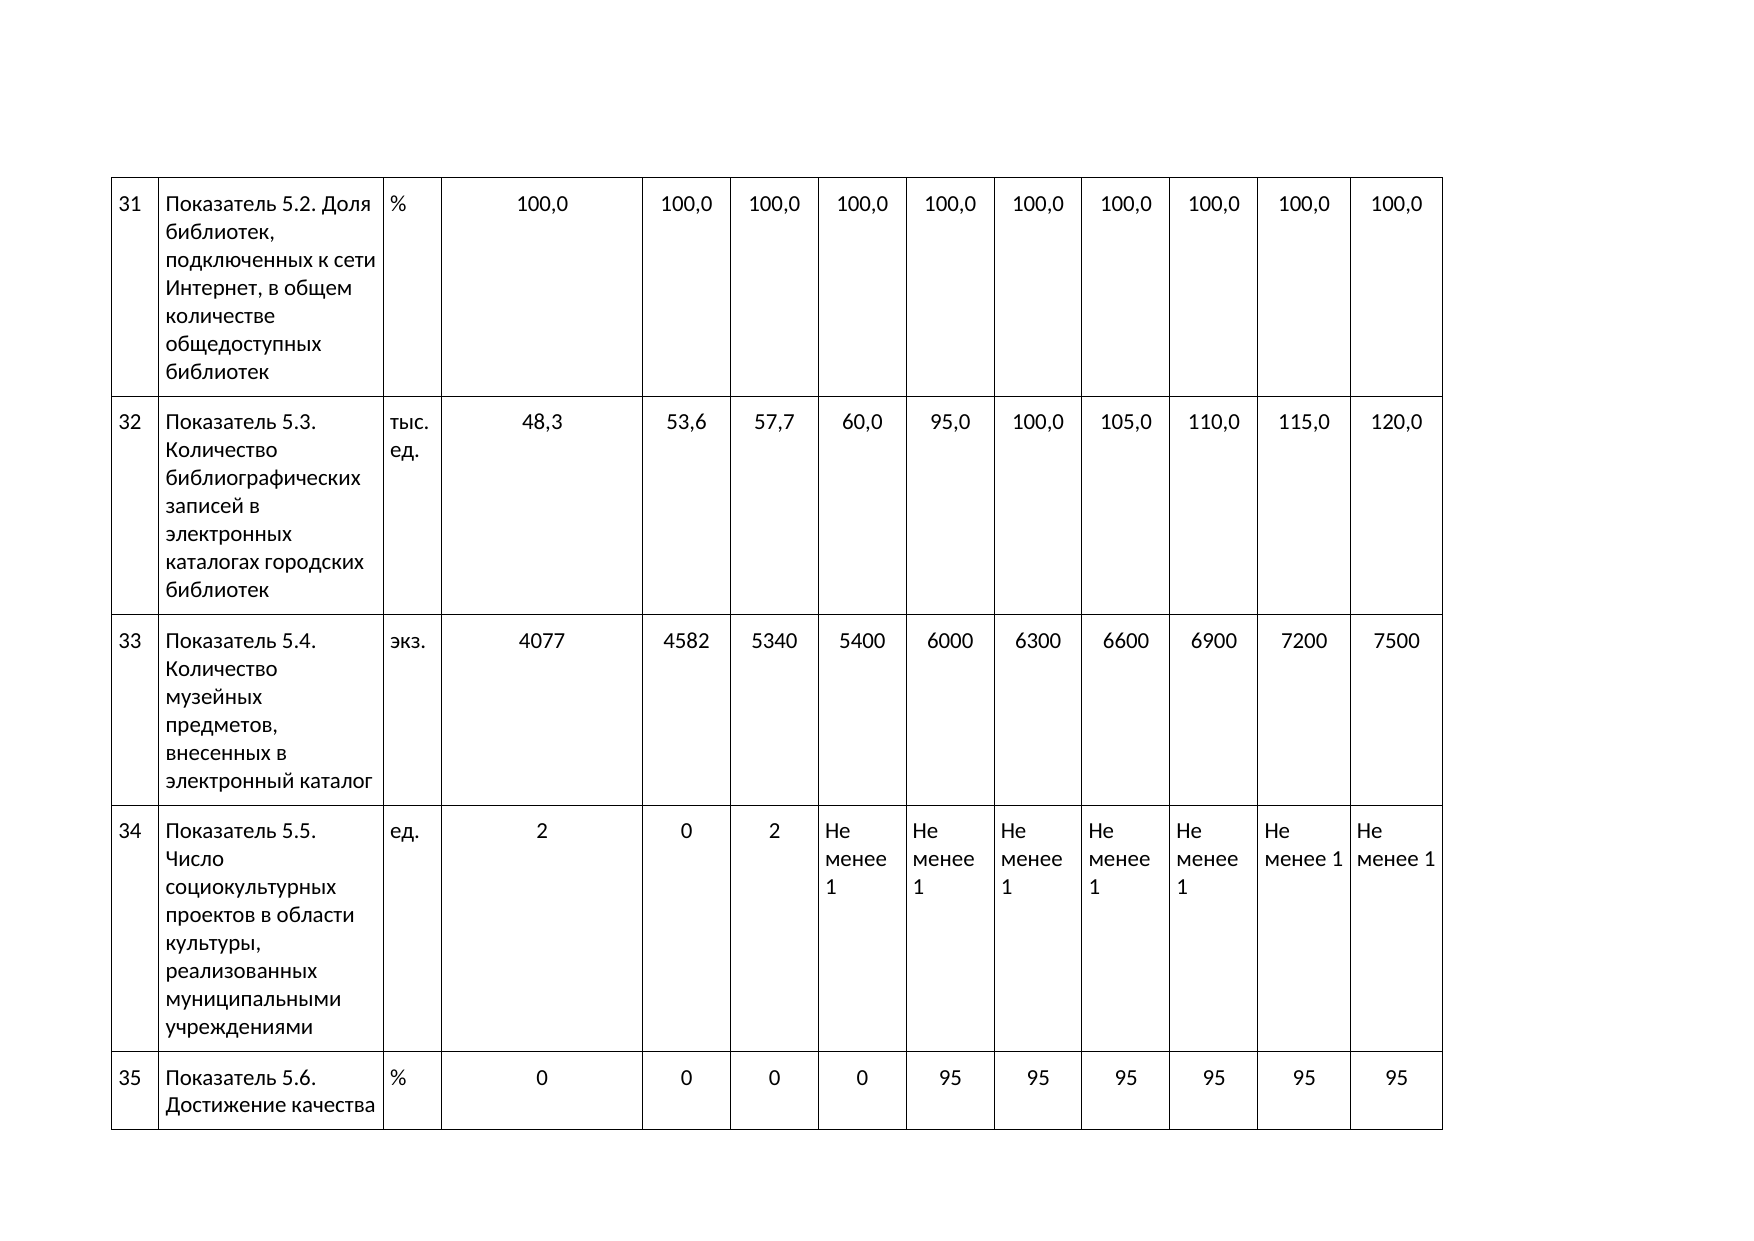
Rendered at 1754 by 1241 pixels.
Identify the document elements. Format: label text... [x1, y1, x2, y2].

table_cell 6600 [1082, 615, 1169, 804]
table_cell 0 [819, 1052, 906, 1129]
table_cell 57,7 [731, 397, 818, 614]
table_cell 115,0 [1258, 397, 1350, 614]
table_cell 32 [112, 397, 158, 614]
table_cell 5340 [731, 615, 818, 804]
table_cell 100,0 [1351, 178, 1442, 396]
table_cell 4582 [643, 615, 730, 804]
table_cell 35 [112, 1052, 158, 1129]
table_cell % [384, 1052, 441, 1129]
table_cell Не менее 1 [1351, 806, 1442, 1051]
table_cell тыс. ед. [384, 397, 441, 614]
table_cell Не менее 1 [1170, 806, 1257, 1051]
table_cell 95 [1082, 1052, 1169, 1129]
table_cell 34 [112, 806, 158, 1051]
table_cell 95 [1170, 1052, 1257, 1129]
table_cell 31 [112, 178, 158, 396]
table_cell % [384, 178, 441, 396]
table_cell 7500 [1351, 615, 1442, 804]
table_cell 33 [112, 615, 158, 804]
table_cell 2 [442, 806, 642, 1051]
table_cell 95 [1351, 1052, 1442, 1129]
table_cell экз. [384, 615, 441, 804]
table_cell 5400 [819, 615, 906, 804]
table_cell 7200 [1258, 615, 1350, 804]
table_cell 100,0 [442, 178, 642, 396]
table_cell 4077 [442, 615, 642, 804]
table_cell 120,0 [1351, 397, 1442, 614]
table_cell 95 [907, 1052, 994, 1129]
table_cell 100,0 [1170, 178, 1257, 396]
table_cell 100,0 [819, 178, 906, 396]
table_cell 6000 [907, 615, 994, 804]
table_cell Показатель 5.5. Число социокультурных проектов в области культуры, реализованных муниципальными учреждениями [159, 806, 383, 1051]
table_cell Не менее 1 [995, 806, 1081, 1051]
table_cell Показатель 5.3. Количество библиографических записей в электронных каталогах городских библиотек [159, 397, 383, 614]
table_cell Не менее 1 [907, 806, 994, 1051]
table_cell Показатель 5.2. Доля библиотек, подключенных к сети Интернет, в общем количестве общедоступных библиотек [159, 178, 383, 396]
table_cell 100,0 [995, 397, 1081, 614]
table_cell 0 [442, 1052, 642, 1129]
table_cell 100,0 [1258, 178, 1350, 396]
table_cell 0 [643, 1052, 730, 1129]
table_cell 100,0 [731, 178, 818, 396]
table_cell 0 [643, 806, 730, 1051]
table_cell 100,0 [907, 178, 994, 396]
table_cell Не менее 1 [819, 806, 906, 1051]
table_cell 100,0 [995, 178, 1081, 396]
table_cell 110,0 [1170, 397, 1257, 614]
table_cell 60,0 [819, 397, 906, 614]
table_cell 2 [731, 806, 818, 1051]
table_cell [159, 1052, 383, 1129]
table_cell 100,0 [643, 178, 730, 396]
table_cell Не менее 1 [1082, 806, 1169, 1051]
table_cell Не менее 1 [1258, 806, 1350, 1051]
table_cell 95 [995, 1052, 1081, 1129]
table_cell ед. [384, 806, 441, 1051]
table_cell 95 [1258, 1052, 1350, 1129]
table_cell 105,0 [1082, 397, 1169, 614]
table_cell 0 [731, 1052, 818, 1129]
table_cell 48,3 [442, 397, 642, 614]
table_cell 95,0 [907, 397, 994, 614]
table_cell 100,0 [1082, 178, 1169, 396]
table_cell 6300 [995, 615, 1081, 804]
table_cell 6900 [1170, 615, 1257, 804]
table_cell Показатель 5.4. Количество музейных предметов, внесенных в электронный каталог [159, 615, 383, 804]
table_cell 53,6 [643, 397, 730, 614]
